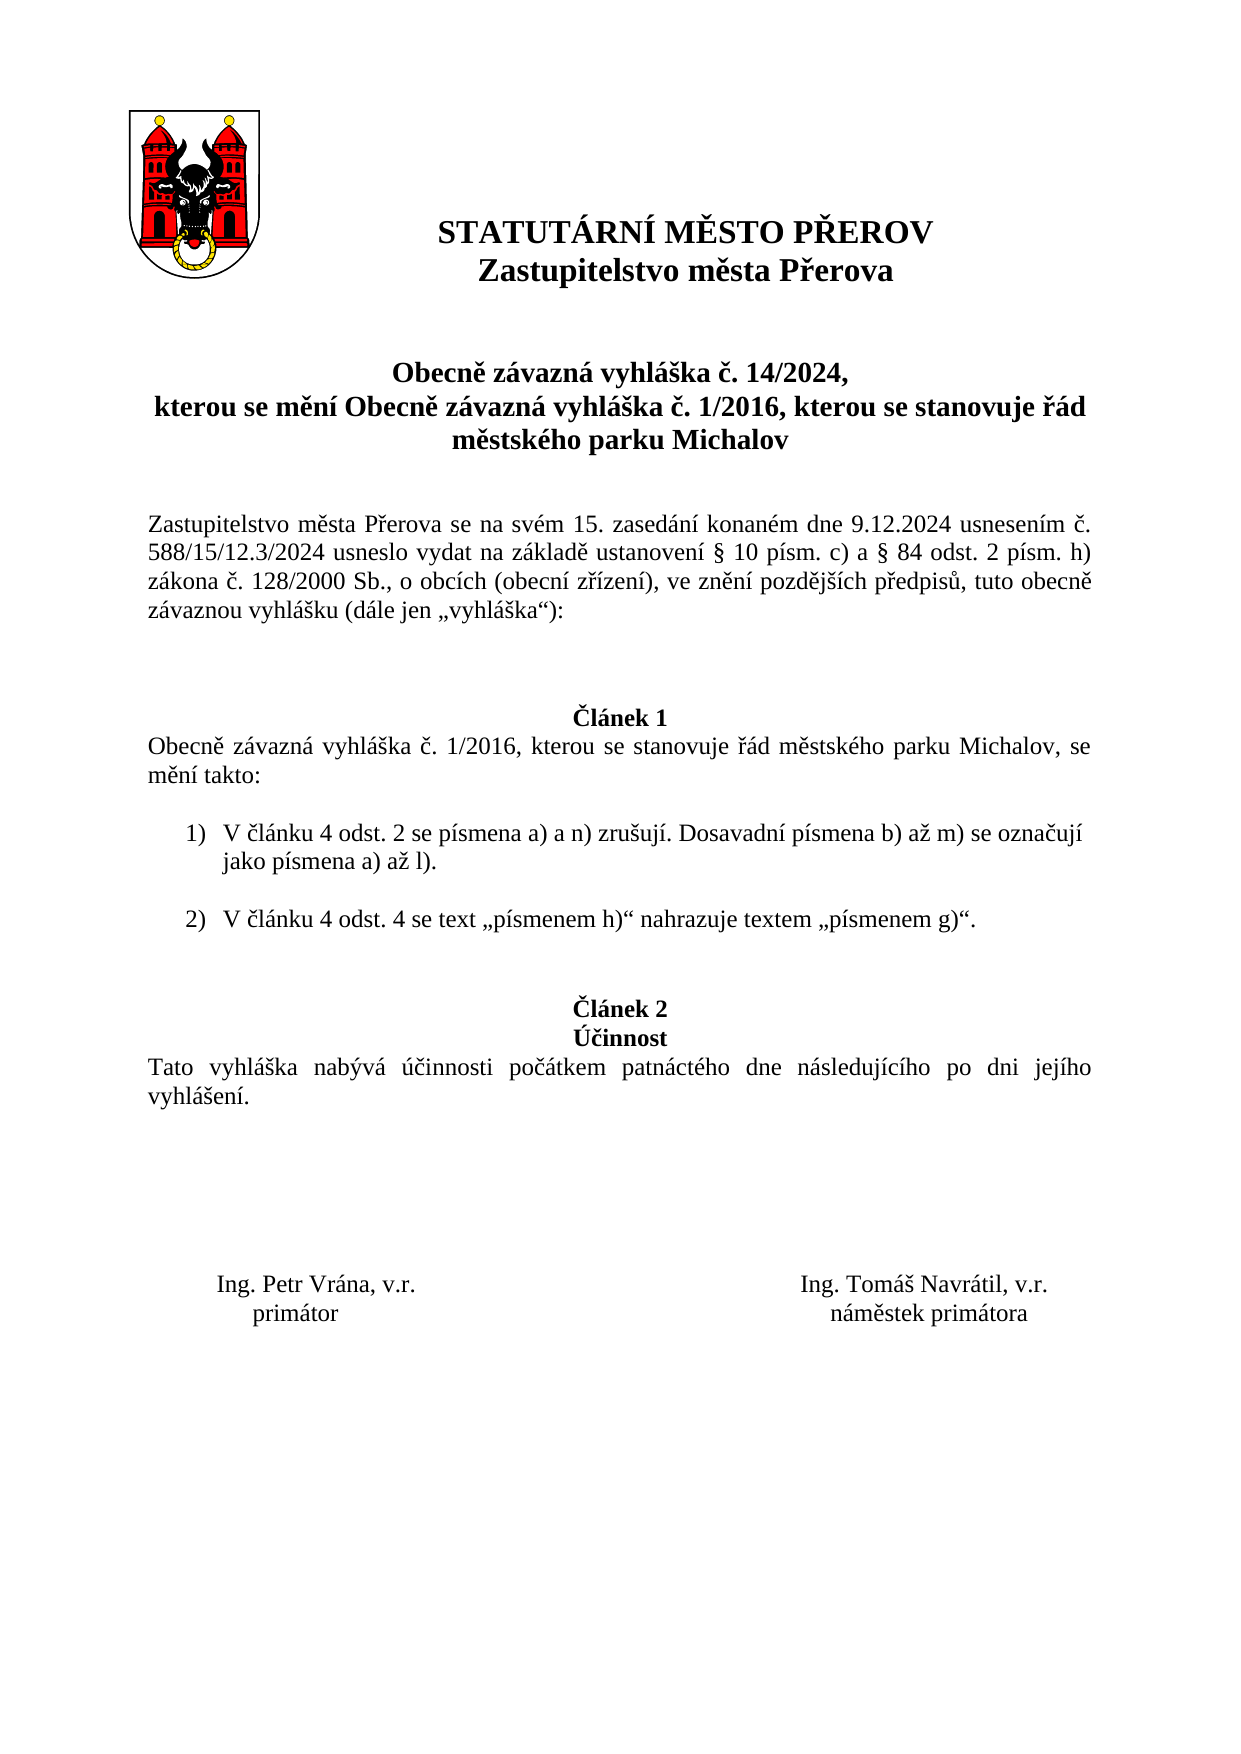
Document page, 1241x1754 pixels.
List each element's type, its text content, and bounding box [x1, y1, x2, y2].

text Účinnost [148, 1023, 1093, 1052]
text Obecně závazná vyhláška č. 1/2016, kterou se stanovuje řád městského parku Michalov, se mění takto: [148, 731, 1093, 789]
text Ing. Petr Vrána, v.r. Ing. Tomáš Navrátil, v.r. [148, 1269, 1093, 1298]
text kterou se mění Obecně závazná vyhláška č. 1/2016, kterou se stanovuje řád městského parku Michalov [148, 389, 1093, 456]
text Obecně závazná vyhláška č. 14/2024, [148, 355, 1093, 389]
text Článek 1 [148, 703, 1093, 731]
text Zastupitelstvo města Přerova [148, 251, 1093, 289]
text Tato vyhláška nabývá účinnosti počátkem patnáctého dne následujícího po dni jejího vyhlášení. [148, 1052, 1093, 1109]
text Článek 2 [148, 994, 1093, 1023]
list V článku 4 odst. 2 se písmena a) a n) zrušují. Dosavadní písmena b) až m) se označují jako písmena a) až l). [185, 818, 1093, 875]
text Zastupitelstvo města Přerova se na svém 15. zasedání konaném dne 9.12.2024 usnesením č. 588/15/12.3/2024 usneslo vydat na základě ustanovení § 10 písm. c) a § 84 odst. 2 písm. h) zákona č. 128/2000 Sb., o obcích (obecní zřízení), ve znění pozdějších předpisů, tuto obecně závaznou vyhlášku (dále jen „vyhláška“): [148, 509, 1093, 624]
text STATUTÁRNÍ MĚSTO PŘEROV [249, 212, 1093, 251]
text primátor náměstek primátora [177, 1298, 1093, 1327]
list V článku 4 odst. 4 se text „písmenem h)“ nahrazuje textem „písmenem g)“. [185, 904, 1093, 933]
